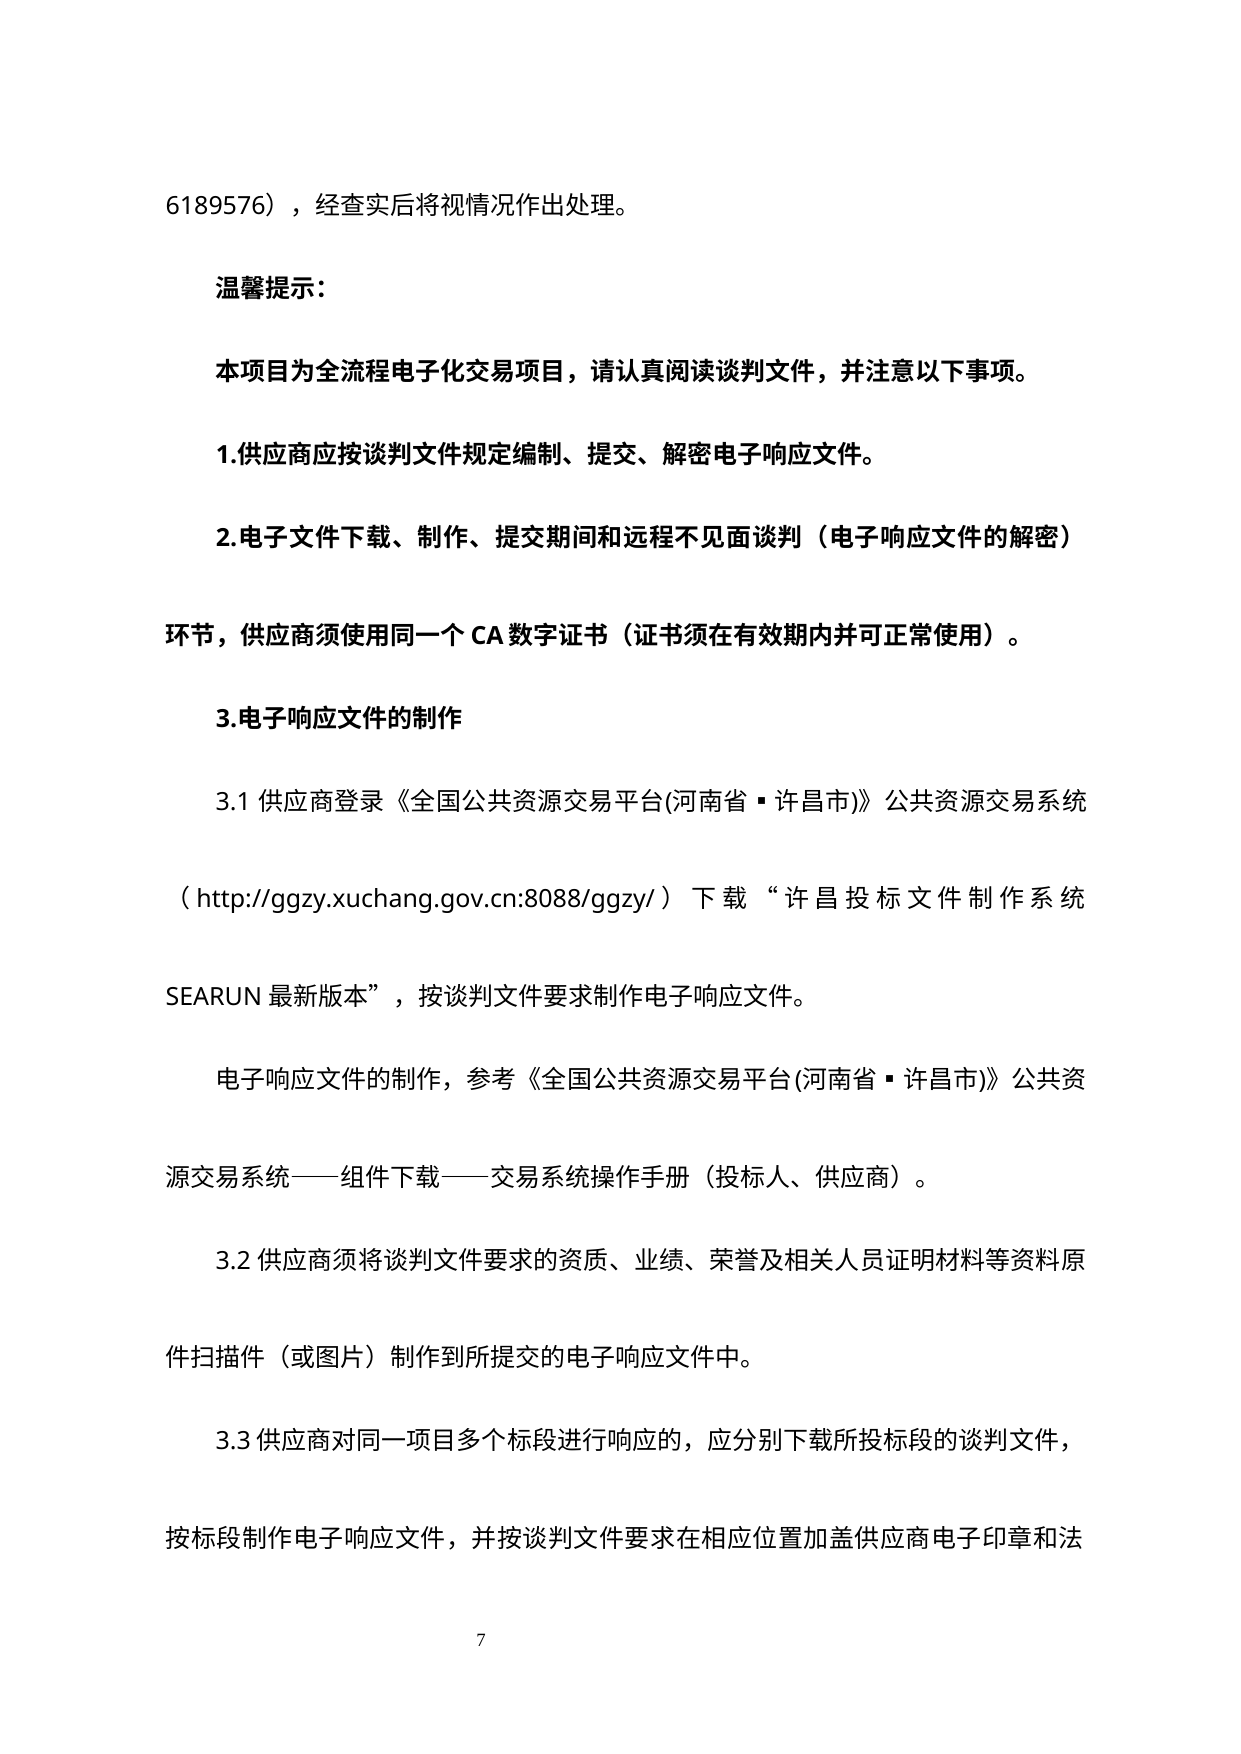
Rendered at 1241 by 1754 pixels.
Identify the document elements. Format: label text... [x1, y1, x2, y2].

text 3.2 供应商须将谈判文件要求的资质、业绩、荣誉及相关人员证明材料等资料原件扫描件（或图片）制作到所提交的电子响应文件中。 [165, 1226, 1087, 1388]
text 3.1 供应商登录《全国公共资源交易平台(河南省▪许昌市)》公共资源交易系统（http://ggzy.xuchang.gov.cn:8088/ggzy/）下载“许昌投标文件制作系统SEARUN 最新版本”，按谈判文件要求制作电子响应文件。 [165, 767, 1087, 1027]
text 电子响应文件的制作，参考《全国公共资源交易平台(河南省▪许昌市)》公共资源交易系统——组件下载——交易系统操作手册（投标人、供应商）。 [165, 1045, 1087, 1208]
text 本项目为全流程电子化交易项目，请认真阅读谈判文件，并注意以下事项。 [165, 337, 1087, 402]
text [165, 171, 1087, 236]
text 2.电子文件下载、制作、提交期间和远程不见面谈判（电子响应文件的解密）环节，供应商须使用同一个CA数字证书（证书须在有效期内并可正常使用）。 [165, 503, 1087, 666]
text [165, 1406, 1087, 1569]
text 1.供应商应按谈判文件规定编制、提交、解密电子响应文件。 [165, 420, 1087, 485]
text 3.电子响应文件的制作 [165, 684, 1087, 749]
text 温馨提示： [165, 254, 1087, 319]
